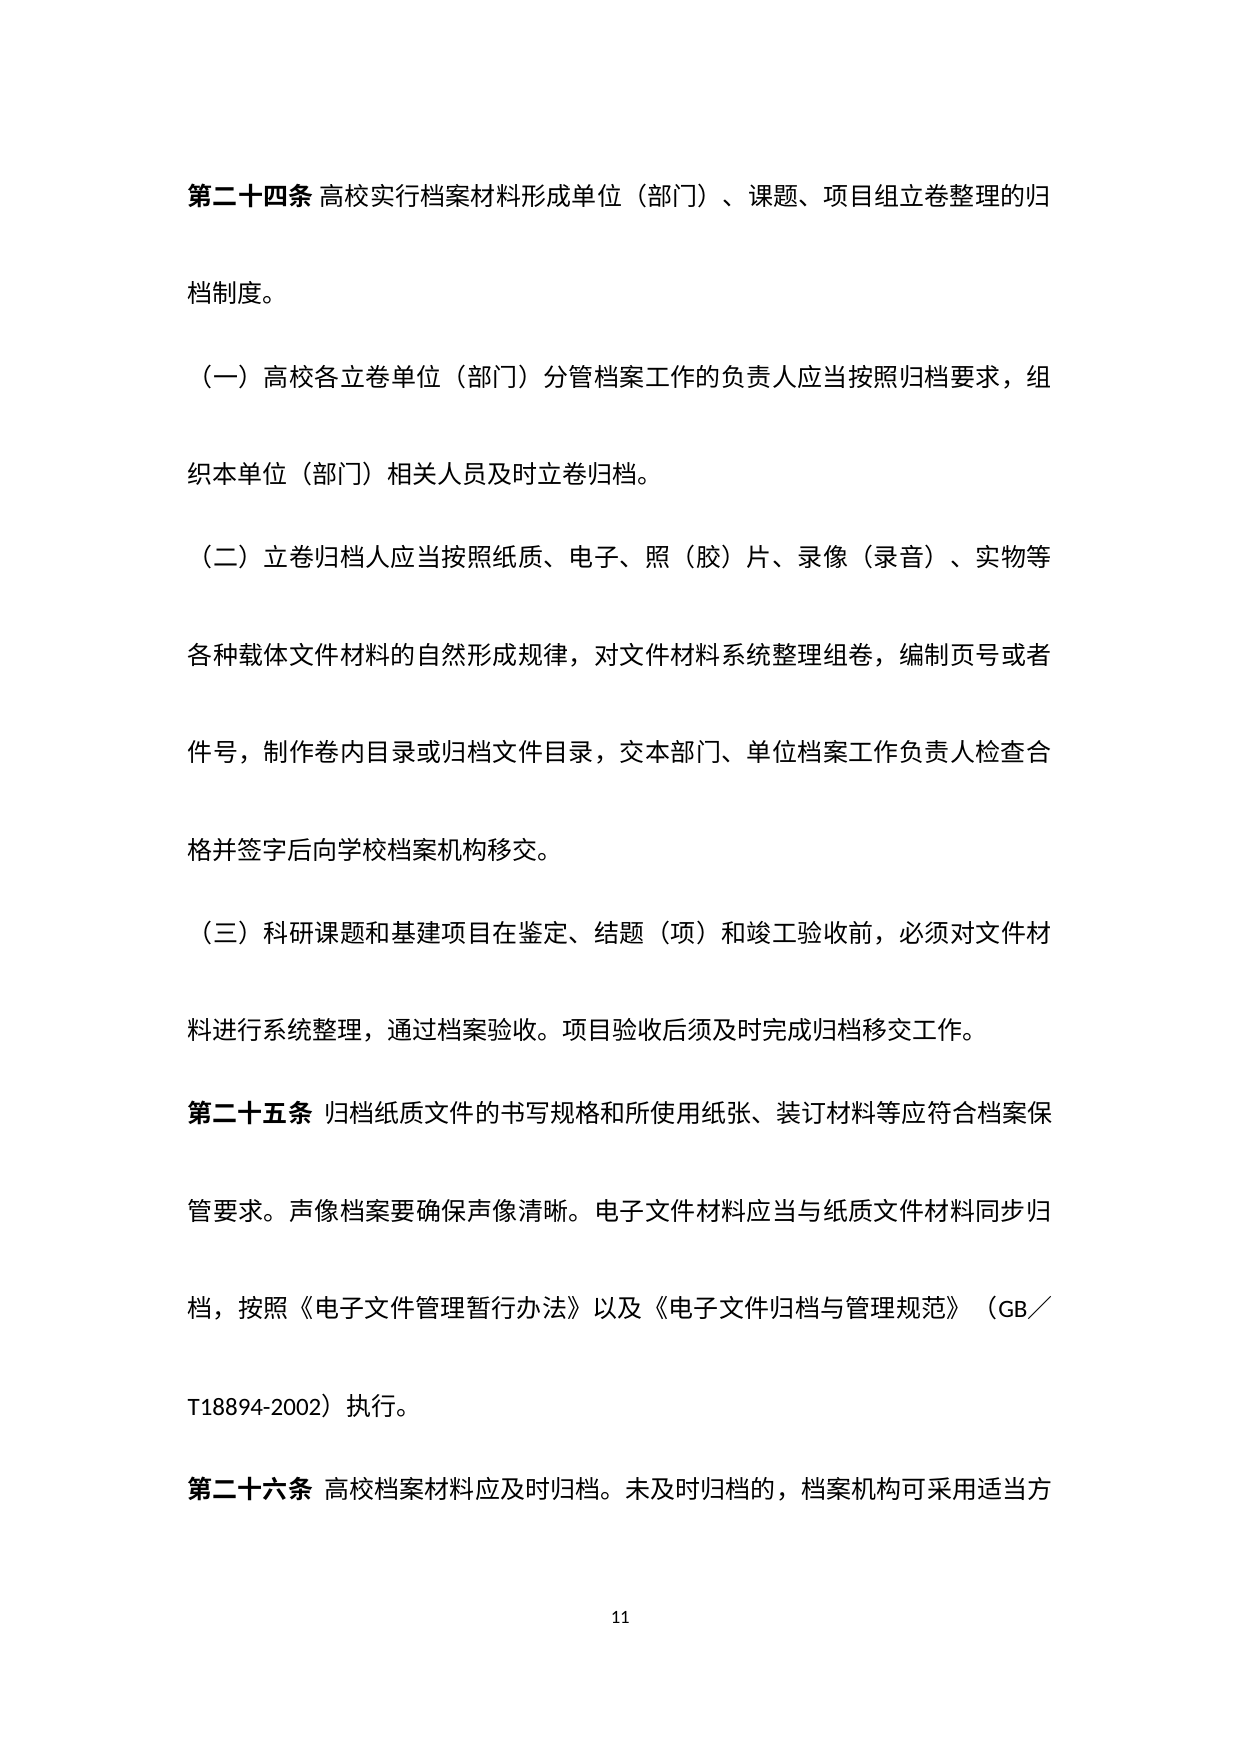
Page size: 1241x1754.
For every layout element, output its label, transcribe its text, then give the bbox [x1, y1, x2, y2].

text 第二十五条 归档纸质文件的书写规格和所使用纸张、装订材料等应符合档案保管要求。声像档案要确保声像清晰。电子文件材料应当与纸质文件材料同步归档，按照《电子文件管理暂行办法》以及《电子文件归档与管理规范》（GB／T18894-2002）执行。 [187, 1079, 1053, 1437]
text （三）科研课题和基建项目在鉴定、结题（项）和竣工验收前，必须对文件材料进行系统整理，通过档案验收。项目验收后须及时完成归档移交工作。 [187, 899, 1053, 1061]
text （二）立卷归档人应当按照纸质、电子、照（胶）片、录像（录音）、实物等各种载体文件材料的自然形成规律，对文件材料系统整理组卷，编制页号或者件号，制作卷内目录或归档文件目录，交本部门、单位档案工作负责人检查合格并签字后向学校档案机构移交。 [187, 523, 1053, 881]
text （一）高校各立卷单位（部门）分管档案工作的负责人应当按照归档要求，组织本单位（部门）相关人员及时立卷归档。 [187, 343, 1053, 505]
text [187, 1455, 1053, 1520]
text 第二十四条 高校实行档案材料形成单位（部门）、课题、项目组立卷整理的归档制度。 [187, 162, 1053, 324]
